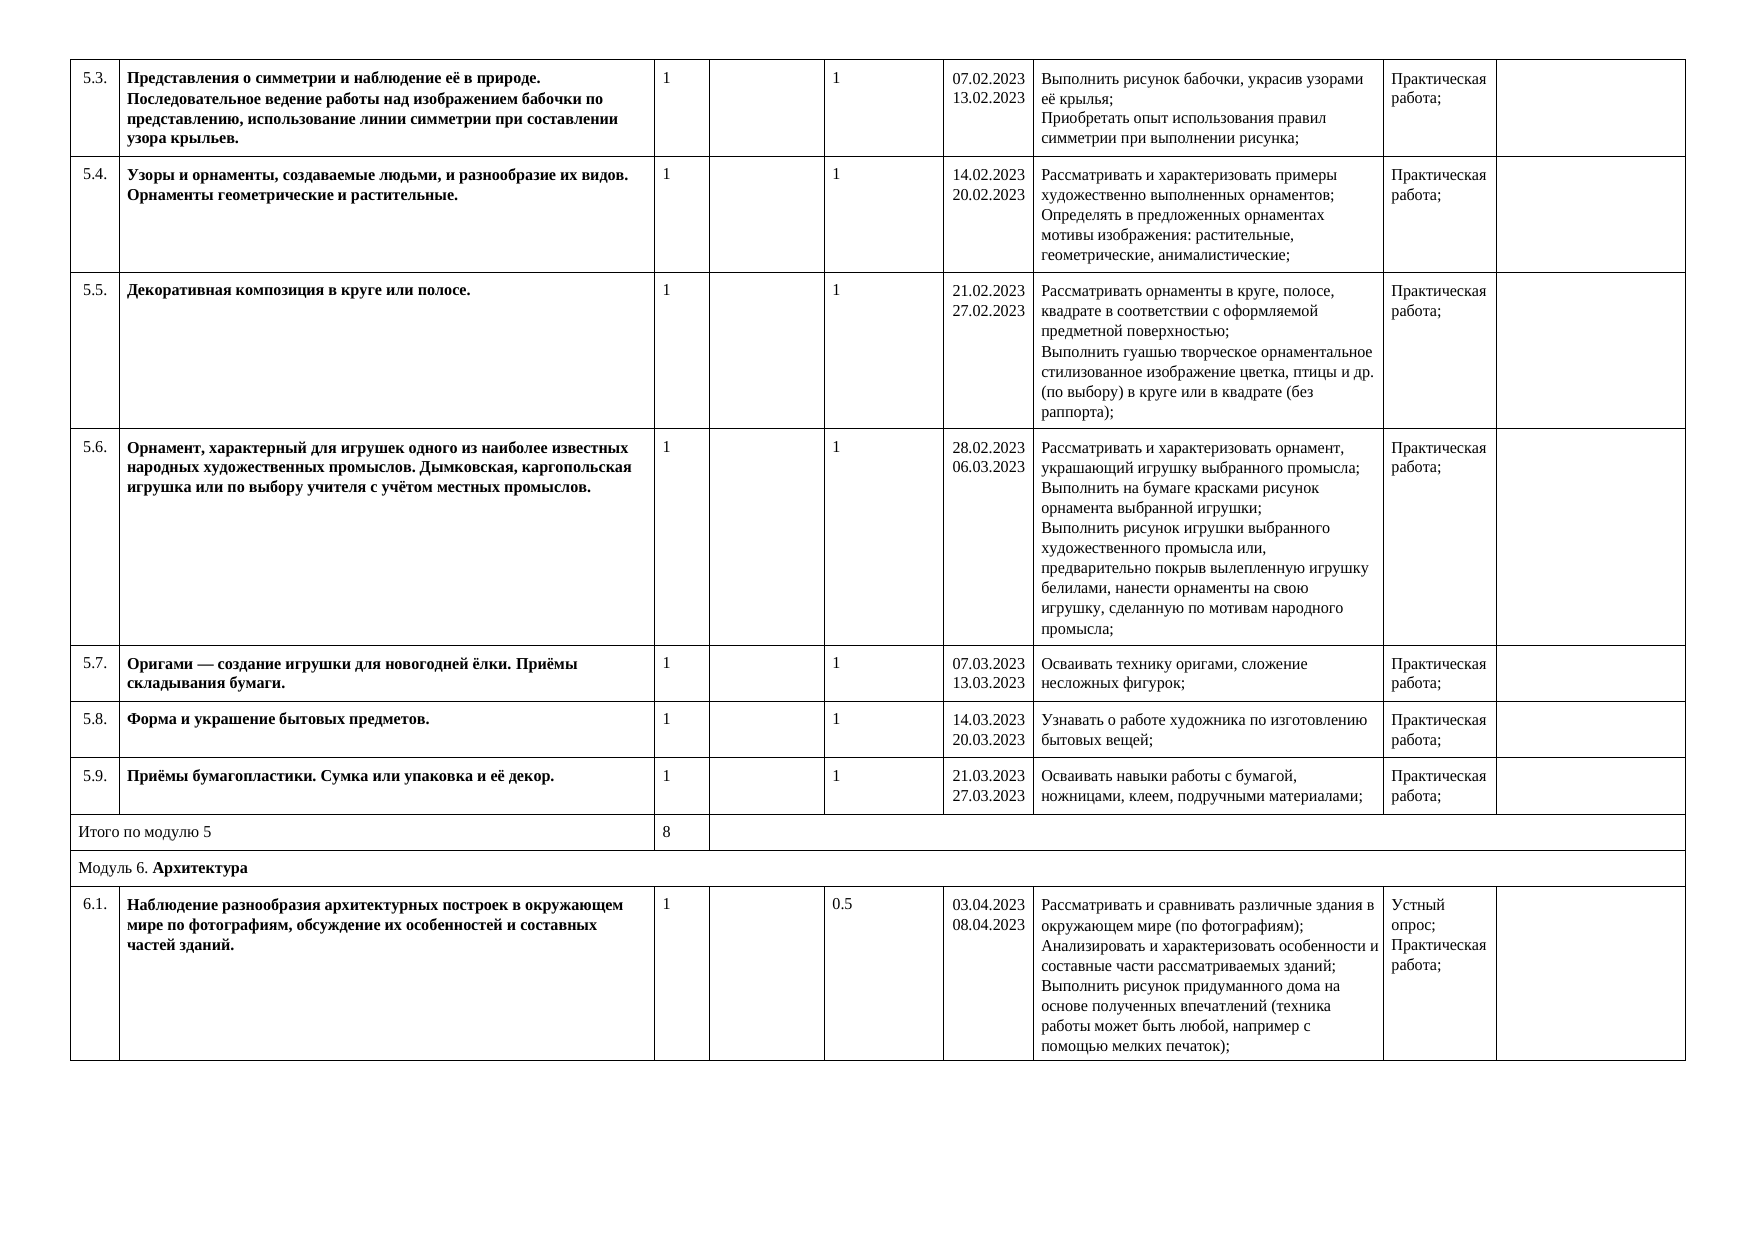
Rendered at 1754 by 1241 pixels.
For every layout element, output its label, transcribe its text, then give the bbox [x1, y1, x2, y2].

table_cell Практическая работа; [1384, 273, 1496, 428]
table_cell Узнавать о работе художника по изготовлению бытовых вещей; [1034, 702, 1383, 757]
table_header 1 [655, 60, 709, 156]
table_header Представления о симметрии и наблюдение её в природе. Последовательное ведение работы над изображением бабочки по представлению, использование линии симметрии при составлении узора крыльев. [120, 60, 654, 156]
table_cell [1497, 702, 1685, 757]
table_cell 1 [825, 702, 943, 757]
table_cell 14.02.2023 20.02.2023 [944, 157, 1033, 272]
table_cell 1 [825, 273, 943, 428]
table_cell 1 [655, 758, 709, 813]
table_cell [710, 887, 824, 1060]
table_cell [710, 429, 824, 645]
table_header [1497, 60, 1685, 156]
table_cell 07.03.2023 13.03.2023 [944, 646, 1033, 701]
table_cell Наблюдение разнообразия архитектурных построек в окружающем мире по фотографиям, обсуждение их особенностей и составных частей зданий. [120, 887, 654, 1060]
table_cell 28.02.2023 06.03.2023 [944, 429, 1033, 645]
table_cell Приёмы бумагопластики. Сумка или упаковка и её декор. [120, 758, 654, 813]
table_cell Итого по модулю 5 [71, 815, 654, 850]
table_cell 21.02.2023 27.02.2023 [944, 273, 1033, 428]
table_cell [1497, 429, 1685, 645]
table_cell Форма и украшение бытовых предметов. [120, 702, 654, 757]
table_cell 5.8. [71, 702, 119, 757]
table_cell 14.03.2023 20.03.2023 [944, 702, 1033, 757]
table_cell Осваивать навыки работы с бумагой, ножницами, клеем, подручными материалами; [1034, 758, 1383, 813]
table_cell 1 [655, 157, 709, 272]
table_cell [1497, 758, 1685, 813]
table_cell 5.4. [71, 157, 119, 272]
table_cell [1497, 887, 1685, 1060]
table_cell Узоры и орнаменты, создаваемые людьми, и разнообразие их видов. Орнаменты геометрические и растительные. [120, 157, 654, 272]
table_cell Рассматривать орнаменты в круге, полосе, квадрате в соответствии с оформляемой предметной поверхностью; Выполнить гуашью творческое орнаментальное стилизованное изображение цветка, птицы и др. (по выбору) в круге или в квадрате (без раппорта); [1034, 273, 1383, 428]
table_cell 1 [655, 887, 709, 1060]
table_cell 1 [825, 758, 943, 813]
table_cell Осваивать технику оригами, сложение несложных фигурок; [1034, 646, 1383, 701]
table_cell 1 [655, 702, 709, 757]
table_cell 1 [655, 429, 709, 645]
table_cell 8 [655, 815, 709, 850]
table_cell 03.04.2023 08.04.2023 [944, 887, 1033, 1060]
table_cell [710, 702, 824, 757]
table_cell 1 [655, 273, 709, 428]
table_cell 21.03.2023 27.03.2023 [944, 758, 1033, 813]
table_cell Рассматривать и характеризовать орнамент, украшающий игрушку выбранного промысла; Выполнить на бумаге красками рисунок орнамента выбранной игрушки; Выполнить рисунок игрушки выбранного художественного промысла или, предварительно покрыв вылепленную игрушку белилами, нанести орнаменты на свою игрушку, сделанную по мотивам народного промысла; [1034, 429, 1383, 645]
table_header 07.02.2023 13.02.2023 [944, 60, 1033, 156]
table_cell 5.7. [71, 646, 119, 701]
table_cell 1 [825, 157, 943, 272]
table_cell Практическая работа; [1384, 646, 1496, 701]
table_cell Декоративная композиция в круге или полосе. [120, 273, 654, 428]
table_cell [1497, 157, 1685, 272]
table_cell [1497, 273, 1685, 428]
table_cell Рассматривать и характеризовать примеры художественно выполненных орнаментов; Определять в предложенных орнаментах мотивы изображения: растительные, геометрические, анималистические; [1034, 157, 1383, 272]
table_cell 1 [655, 646, 709, 701]
table_cell 5.9. [71, 758, 119, 813]
table_cell Рассматривать и сравнивать различные здания в окружающем мире (по фотографиям); Анализировать и характеризовать особенности и составные части рассматриваемых зданий; Выполнить рисунок придуманного дома на основе полученных впечатлений (техника работы может быть любой, например с помощью мелких печаток); [1034, 887, 1383, 1060]
table_cell 5.6. [71, 429, 119, 645]
table_cell [1497, 646, 1685, 701]
table_header Выполнить рисунок бабочки, украсив узорами её крылья; Приобретать опыт использования правил симметрии при выполнении рисунка; [1034, 60, 1383, 156]
table_cell [710, 646, 824, 701]
table_cell Практическая работа; [1384, 758, 1496, 813]
table_header Практическая работа; [1384, 60, 1496, 156]
table_cell Практическая работа; [1384, 702, 1496, 757]
table_cell 0.5 [825, 887, 943, 1060]
table_cell [710, 157, 824, 272]
table_cell Оригами — создание игрушки для новогодней ёлки. Приёмы складывания бумаги. [120, 646, 654, 701]
table_cell Модуль 6. Архитектура [71, 851, 1685, 886]
table_cell Практическая работа; [1384, 157, 1496, 272]
table_cell Практическая работа; [1384, 429, 1496, 645]
table_cell Устный опрос; Практическая работа; [1384, 887, 1496, 1060]
table_header 5.3. [71, 60, 119, 156]
table_cell 1 [825, 646, 943, 701]
table_cell 6.1. [71, 887, 119, 1060]
table_cell [710, 815, 1685, 850]
table_cell [710, 758, 824, 813]
table_header 1 [825, 60, 943, 156]
table_cell 5.5. [71, 273, 119, 428]
table_cell 1 [825, 429, 943, 645]
table_cell Орнамент, характерный для игрушек одного из наиболее известных народных художественных промыслов. Дымковская, каргопольская игрушка или по выбору учителя с учётом местных промыслов. [120, 429, 654, 645]
table_header [710, 60, 824, 156]
table_cell [710, 273, 824, 428]
